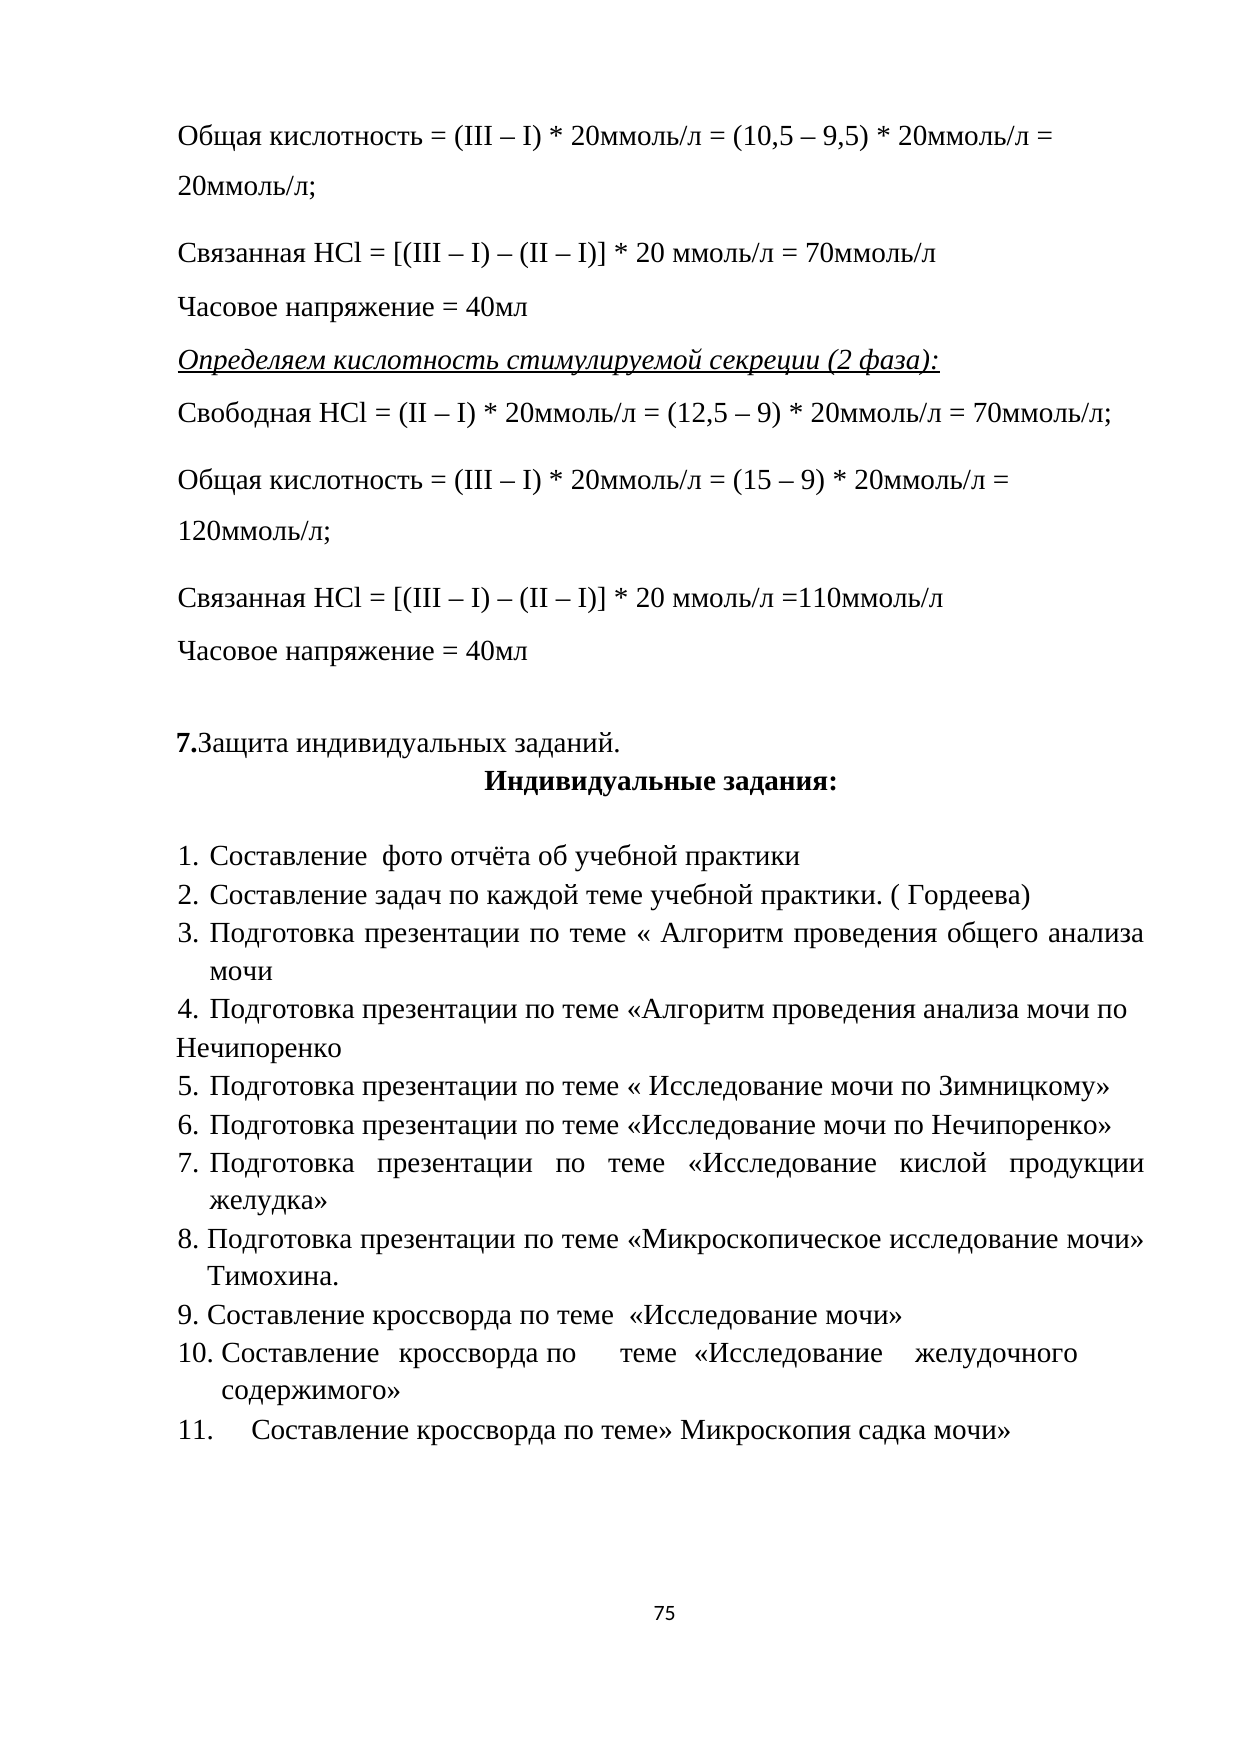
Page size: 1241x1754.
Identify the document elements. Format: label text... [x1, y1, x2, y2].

text Свободная HCl = (II – I) * 20ммоль/л = (12,5 – 9) * 20ммоль/л = 70ммоль/л; [177, 395, 1152, 429]
list Подготовка презентации по теме «Исследование кислой продукции желудка» [177, 1145, 1145, 1216]
list Подготовка презентации по теме «Алгоритм проведения анализа мочи по [177, 991, 1145, 1025]
text Связанная HCl = [(III – I) – (II – I)] * 20 ммоль/л = 70ммоль/л [177, 235, 1152, 269]
text Общая кислотность = (III – I) * 20ммоль/л = (10,5 – 9,5) * 20ммоль/л = 20ммоль/л; [177, 118, 1152, 202]
list Подготовка презентации по теме «Микроскопическое исследование мочи» Тимохина. [177, 1221, 1145, 1292]
list Составление кроссворда по теме «Исследование мочи» [177, 1297, 1145, 1330]
text Часовое напряжение = 40мл [177, 633, 1152, 667]
text Связанная HCl = [(III – I) – (II – I)] * 20 ммоль/л =110ммоль/л [177, 580, 1152, 613]
text 7.Защита индивидуальных заданий. [176, 725, 1145, 758]
list Подготовка презентации по теме « Исследование мочи по Зимницкому» [177, 1068, 1145, 1102]
text Общая кислотность = (III – I) * 20ммоль/л = (15 – 9) * 20ммоль/л = 120ммоль/л; [177, 462, 1152, 546]
list Подготовка презентации по теме « Алгоритм проведения общего анализа мочи [177, 915, 1145, 986]
list Подготовка презентации по теме «Исследование мочи по Нечипоренко» [177, 1107, 1145, 1140]
text Часовое напряжение = 40мл [177, 289, 1152, 322]
text Индивидуальные задания: [200, 763, 1122, 797]
list Составление фото отчёта об учебной практики [177, 838, 1145, 872]
list Составление кроссворда по теме» Микроскопия садка мочи» [177, 1411, 1145, 1447]
list Составление кроссворда по теме «Исследование желудочного содержимого» [177, 1335, 1145, 1406]
text Определяем кислотность стимулируемой секреции (2 фаза): [177, 342, 1152, 376]
list Составление задач по каждой теме учебной практики. ( Гордеева) [177, 877, 1145, 910]
text Нечипоренко [176, 1030, 1145, 1063]
